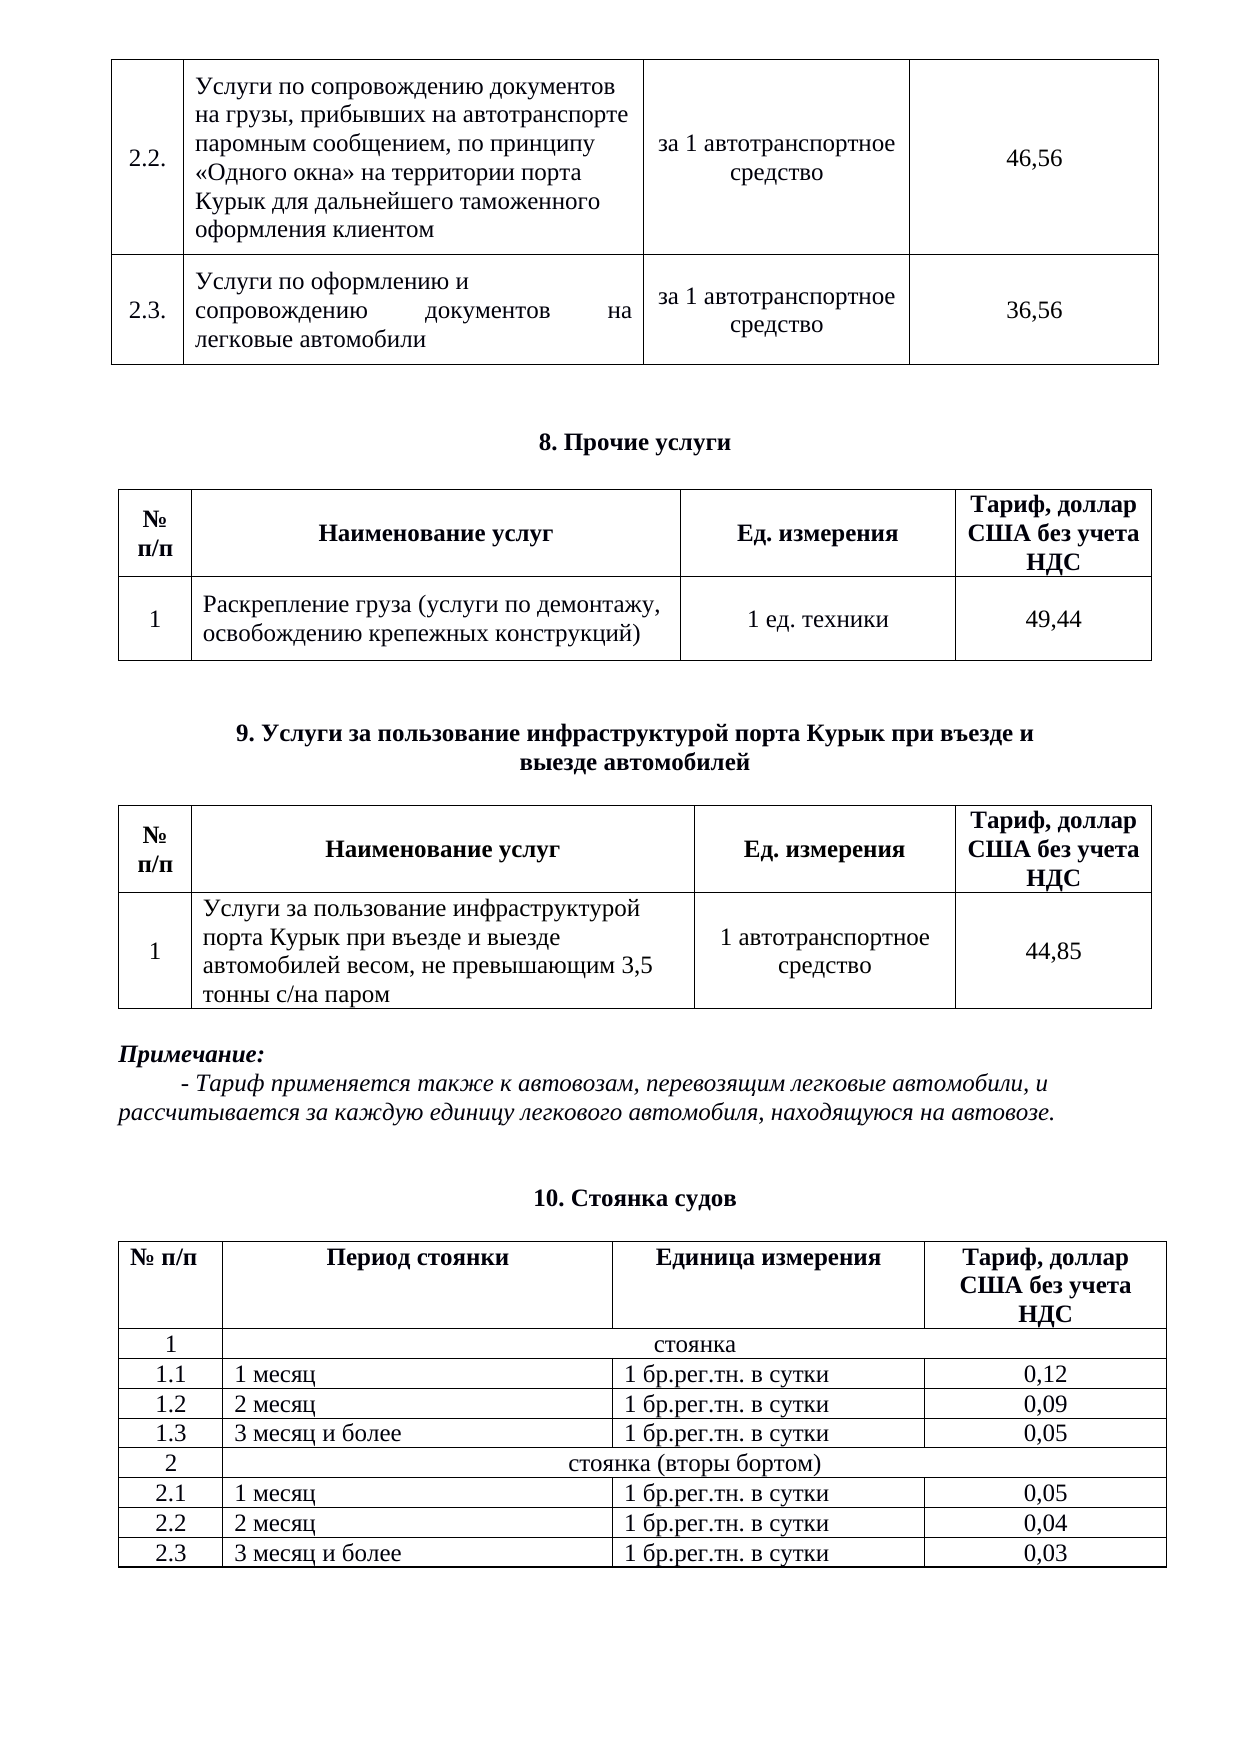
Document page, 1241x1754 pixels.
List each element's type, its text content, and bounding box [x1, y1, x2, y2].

table_header Наименование услуг [192, 806, 694, 892]
table_header Период стоянки [223, 1242, 612, 1328]
table_header № п/п [119, 1242, 222, 1328]
table_cell 0,03 [925, 1538, 1166, 1566]
table_cell 0,04 [925, 1508, 1166, 1537]
table_cell 0,05 [925, 1419, 1166, 1447]
table_cell 2.2. [112, 60, 183, 254]
table_cell 2.3. [112, 255, 183, 364]
table_cell 1 ед. техники [681, 577, 955, 660]
table_header Единица измерения [613, 1242, 924, 1328]
table_header Ед. измерения [695, 806, 955, 892]
table_header Наименование услуг [192, 490, 680, 576]
table_cell 46,56 [910, 60, 1158, 254]
table_cell 1 месяц [223, 1359, 612, 1388]
table_cell 1 бр.рег.тн. в сутки [613, 1478, 924, 1507]
table_cell 49,44 [956, 577, 1151, 660]
table_cell 3 месяц и более [223, 1538, 612, 1566]
table_cell 2 месяц [223, 1508, 612, 1537]
text выезде автомобилей [118, 747, 1152, 776]
table_cell 1 бр.рег.тн. в сутки [613, 1359, 924, 1388]
table_cell 1.1 [119, 1359, 222, 1388]
table_cell 2 месяц [223, 1389, 612, 1417]
table_header Ед. измерения [681, 490, 955, 576]
table_cell 1 [119, 893, 191, 1008]
table_cell 1 бр.рег.тн. в сутки [613, 1419, 924, 1447]
table_cell 1 [119, 577, 191, 660]
table_header № п/п [119, 806, 191, 892]
text Примечание: [118, 1039, 1152, 1068]
text 8. Прочие услуги [118, 427, 1152, 455]
text - Тариф применяется также к автовозам, перевозящим легковые автомобили, и рассчитывается за каждую единицу легкового автомобиля, находящуюся на автовозе. [118, 1068, 1152, 1126]
table_cell Раскрепление груза (услуги по демонтажу, освобождению крепежных конструкций) [192, 577, 680, 660]
table_cell 2.3 [119, 1538, 222, 1566]
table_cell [644, 60, 909, 254]
table_cell 1 бр.рег.тн. в сутки [613, 1389, 924, 1417]
table_cell 2.1 [119, 1478, 222, 1507]
text 10. Стоянка судов [118, 1183, 1152, 1212]
table_cell 44,85 [956, 893, 1151, 1008]
table_cell 1 бр.рег.тн. в сутки [613, 1538, 924, 1566]
text 9. Услуги за пользование инфраструктурой порта Курык при въезде и [118, 718, 1152, 747]
table_cell 1 [119, 1329, 222, 1358]
table_cell 1.2 [119, 1389, 222, 1417]
table_cell 36,56 [910, 255, 1158, 364]
table_cell стоянка (вторы бортом) [223, 1448, 1166, 1477]
table_header № п/п [119, 490, 191, 576]
table_cell 1 бр.рег.тн. в сутки [613, 1508, 924, 1537]
table_header Тариф, доллар США без учета НДС [956, 806, 1151, 892]
table_cell 0,12 [925, 1359, 1166, 1388]
table_cell 2 [119, 1448, 222, 1477]
table_cell 0,05 [925, 1478, 1166, 1507]
table_header Тариф, доллар США без учета НДС [925, 1242, 1166, 1328]
table_cell 1 автотранспортное средство [695, 893, 955, 1008]
table_header Тариф, доллар США без учета НДС [956, 490, 1151, 576]
table_cell за 1 автотранспортное средство [644, 255, 909, 364]
table_cell стоянка [223, 1329, 1166, 1358]
table_cell Услуги за пользование инфраструктурой порта Курык при въезде и выезде автомобилей весом, не превышающим 3,5 тонны с/на паром [192, 893, 694, 1008]
table_cell 1 месяц [223, 1478, 612, 1507]
table_cell Услуги по оформлению и сопровождению документов на легковые автомобили [184, 255, 643, 364]
table_cell Услуги по сопровождению документов на грузы, прибывших на автотранспорте паромным сообщением, по принципу «Одного окна» на территории порта Курык для дальнейшего таможенного оформления клиентом [184, 60, 643, 254]
table_cell 2.2 [119, 1508, 222, 1537]
table_cell 0,09 [925, 1389, 1166, 1417]
table_cell 3 месяц и более [223, 1419, 612, 1447]
table_cell 1.3 [119, 1419, 222, 1447]
